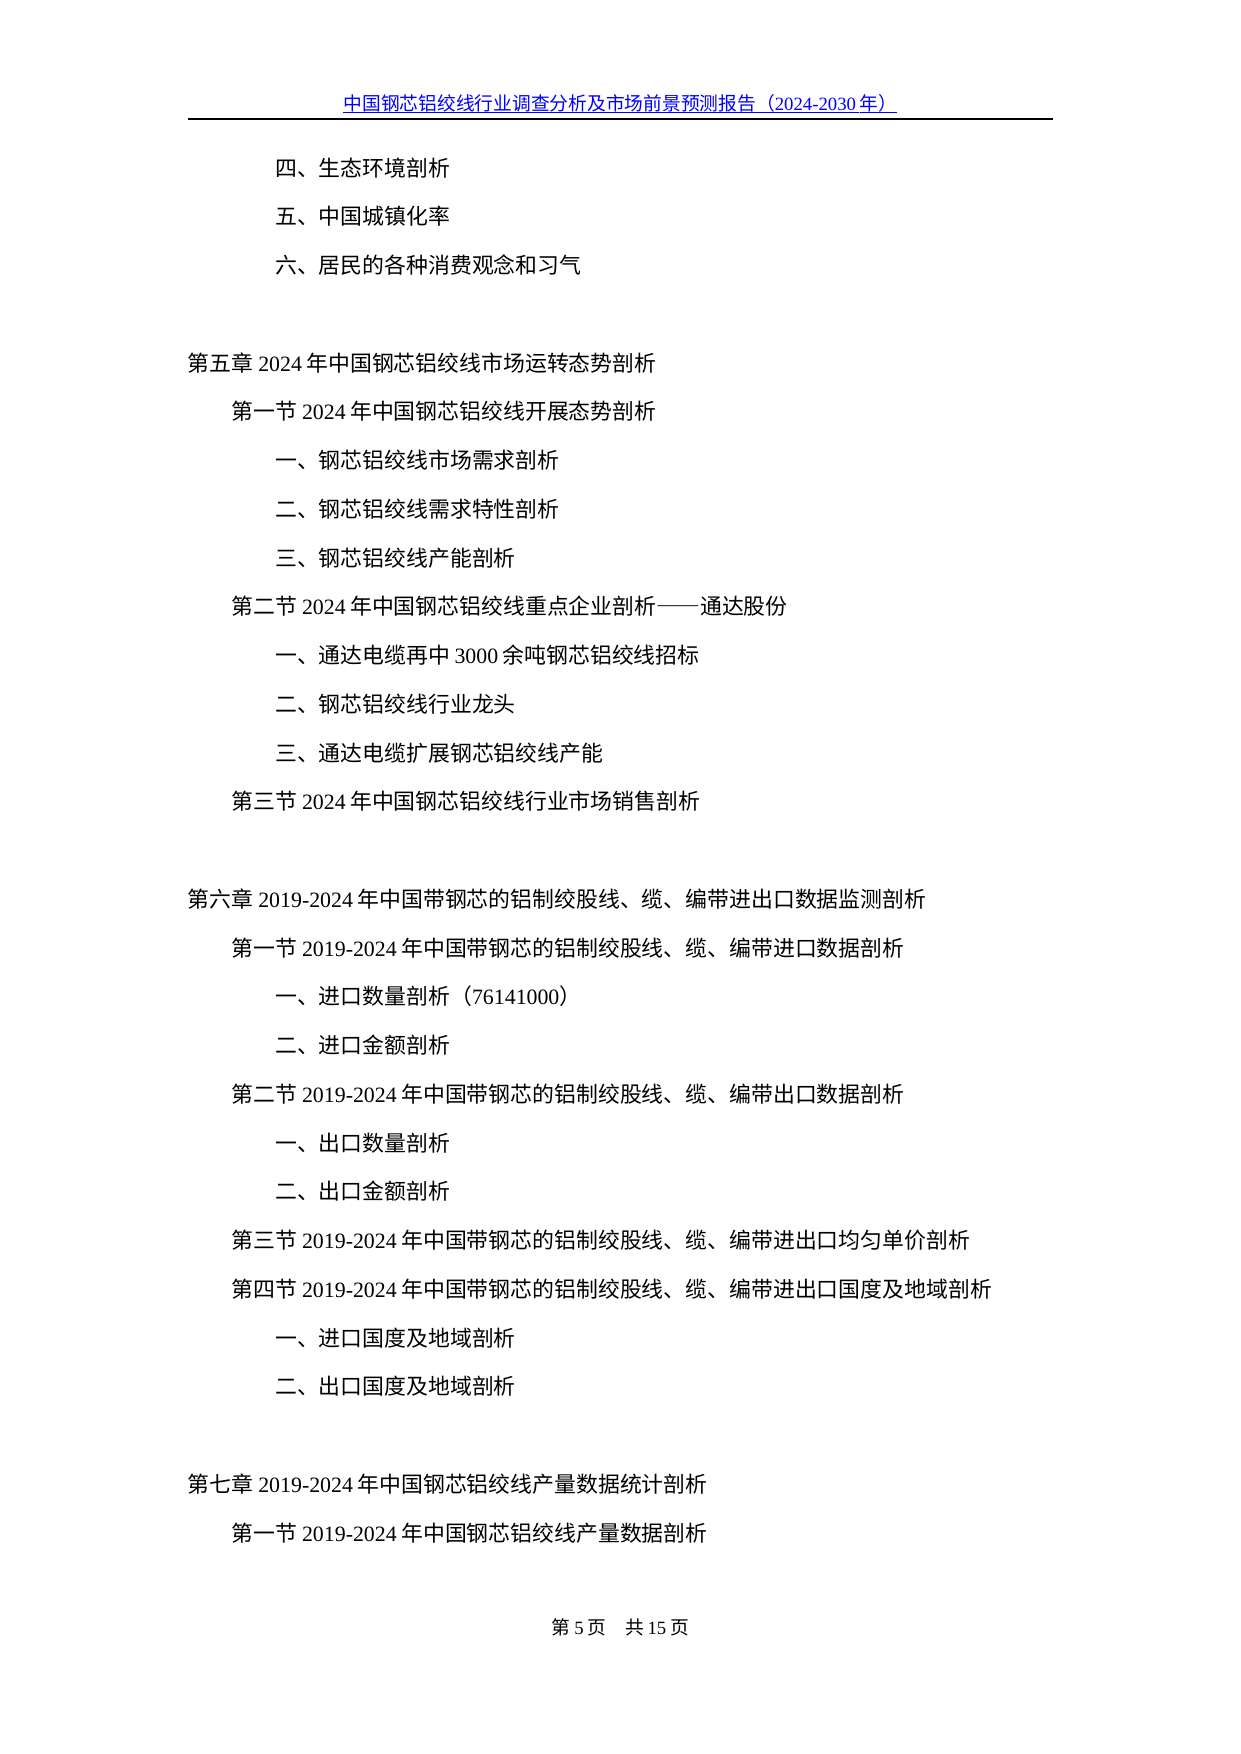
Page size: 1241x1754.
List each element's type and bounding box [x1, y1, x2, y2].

text [187, 150, 1053, 1548]
